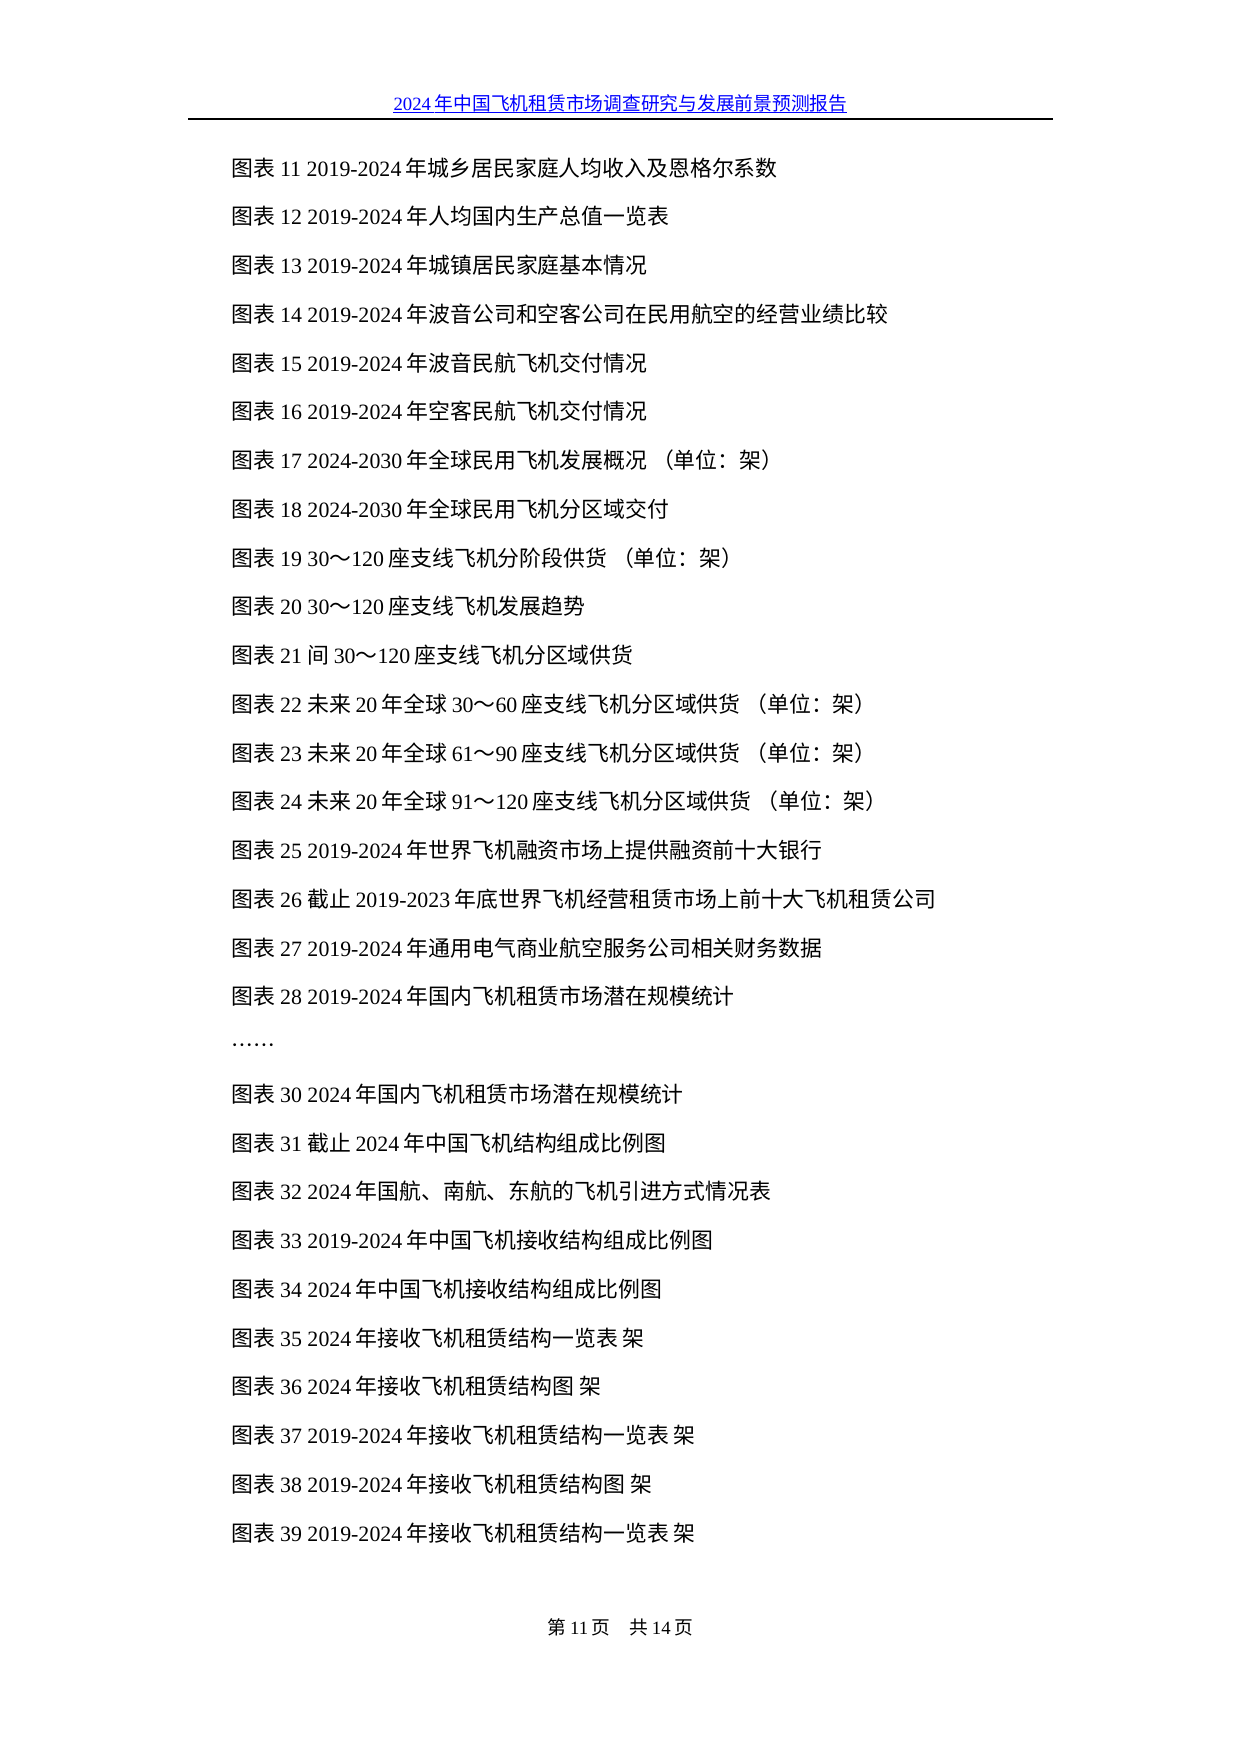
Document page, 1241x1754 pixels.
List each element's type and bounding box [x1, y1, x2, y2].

text [187, 150, 1053, 1548]
